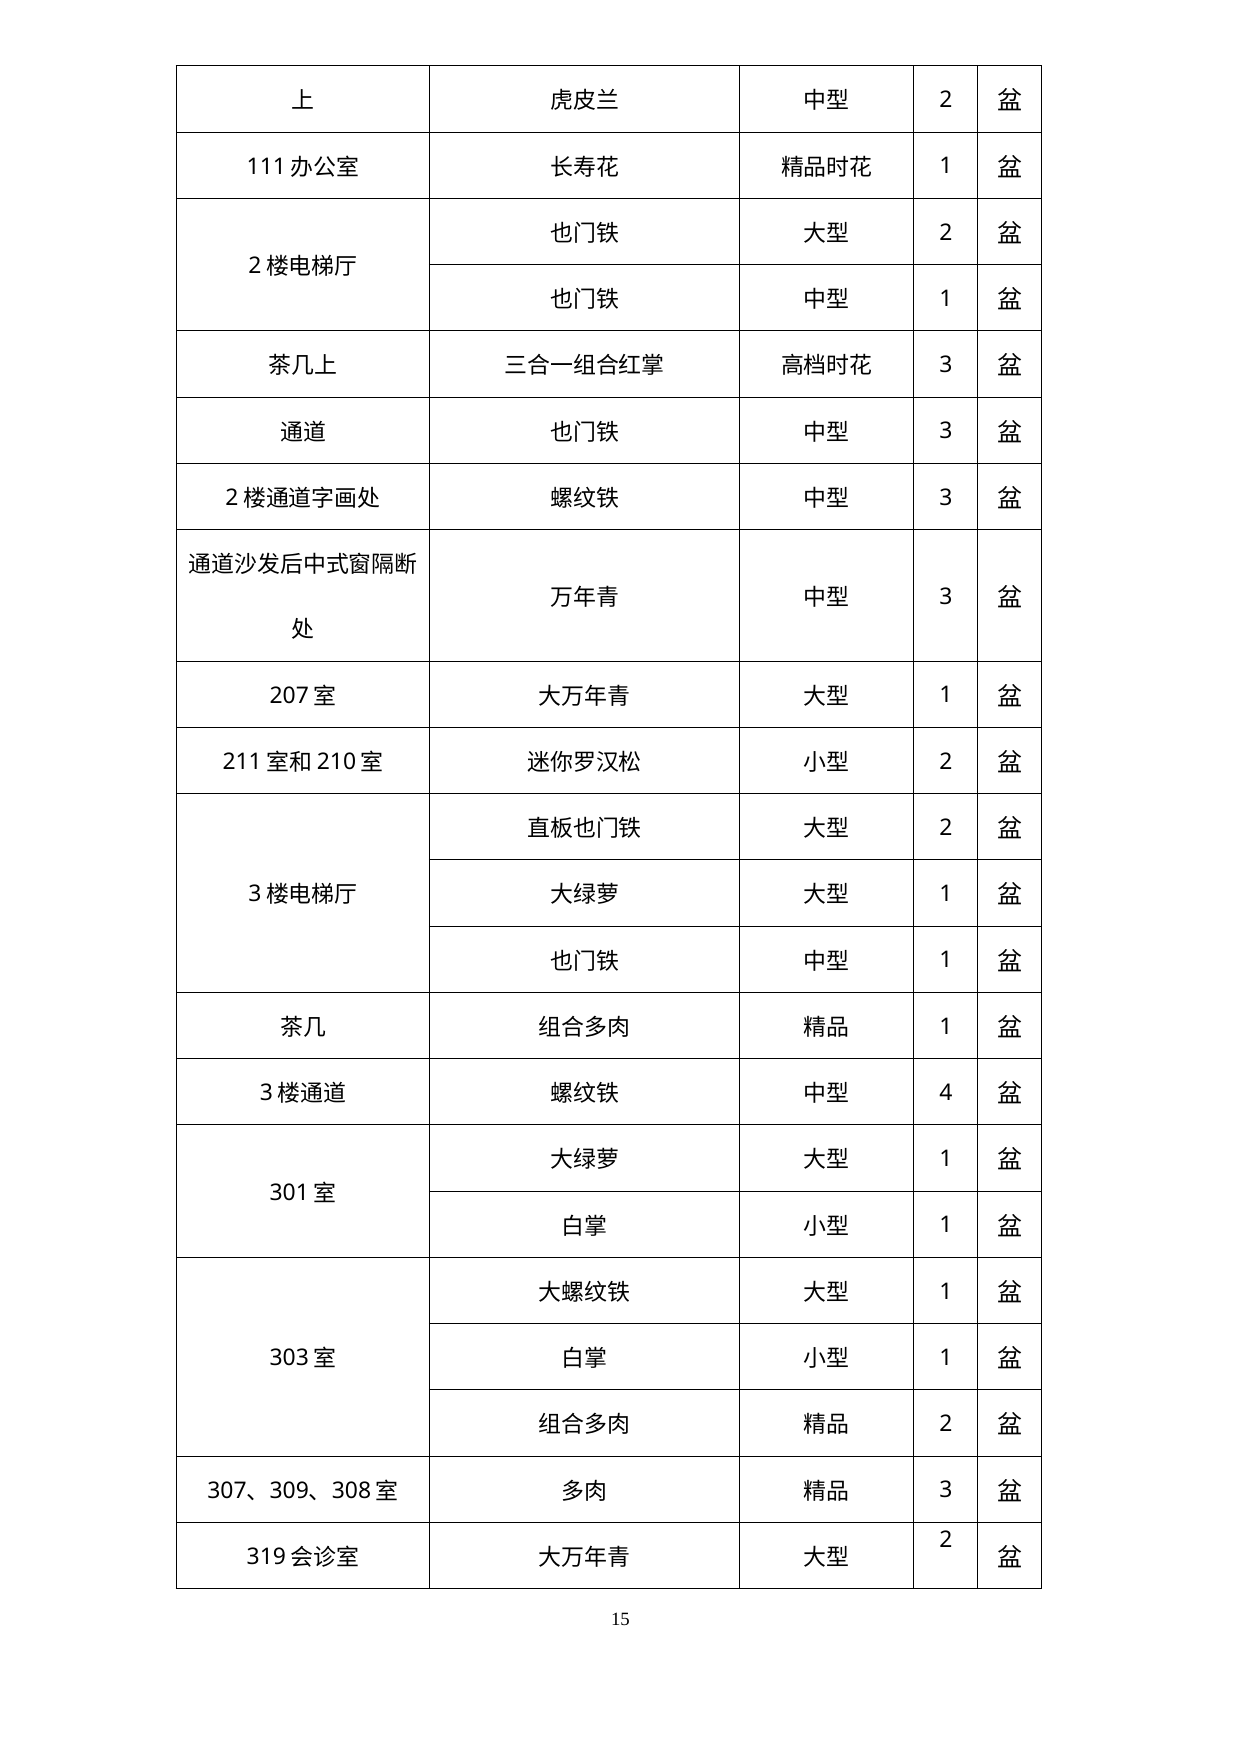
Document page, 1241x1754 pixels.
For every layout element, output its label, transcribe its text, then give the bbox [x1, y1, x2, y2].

table_cell 盆 [978, 1125, 1041, 1191]
table_cell 1 [914, 1125, 977, 1191]
table_cell 小型 [740, 1324, 913, 1389]
table_cell 盆 [978, 331, 1041, 397]
table_cell 211室和210室 [177, 728, 429, 793]
table_cell 多肉 [430, 1457, 739, 1522]
table_cell 中型 [740, 265, 913, 330]
table_cell 精品 [740, 993, 913, 1058]
table_cell 小型 [740, 1192, 913, 1257]
table_cell 盆 [978, 265, 1041, 330]
table_cell 中型 [740, 464, 913, 529]
table_cell 1 [914, 265, 977, 330]
table_cell 大型 [740, 860, 913, 926]
table_cell 1 [914, 662, 977, 727]
table_cell 中型 [740, 66, 913, 132]
table_cell 3 [914, 398, 977, 463]
table_cell 111办公室 [177, 133, 429, 198]
table_cell 组合多肉 [430, 993, 739, 1058]
table_cell 盆 [978, 530, 1041, 661]
table_cell 盆 [978, 794, 1041, 859]
table_cell 小型 [740, 728, 913, 793]
table_cell 精品 [740, 1390, 913, 1456]
table_cell 盆 [978, 1457, 1041, 1522]
table_cell 也门铁 [430, 265, 739, 330]
table_cell 盆 [978, 993, 1041, 1058]
table_cell 1 [914, 927, 977, 992]
table_cell 301室 [177, 1125, 429, 1257]
table_cell 2楼电梯厅 [177, 199, 429, 330]
table_cell 高档时花 [740, 331, 913, 397]
table_cell 2 [914, 728, 977, 793]
table_cell 盆 [978, 1192, 1041, 1257]
table_cell 迷你罗汉松 [430, 728, 739, 793]
table_cell 白掌 [430, 1324, 739, 1389]
table_cell 3楼通道 [177, 1059, 429, 1124]
table_cell 3 [914, 331, 977, 397]
table_cell 307、309、308室 [177, 1457, 429, 1522]
table_cell 三合一组合红掌 [430, 331, 739, 397]
table_cell 中型 [740, 398, 913, 463]
table_cell 茶几上 [177, 331, 429, 397]
table_cell 1 [914, 133, 977, 198]
table_cell 虎皮兰 [430, 66, 739, 132]
table_cell 1 [914, 1192, 977, 1257]
table_cell 盆 [978, 464, 1041, 529]
table_cell 1 [914, 860, 977, 926]
table_cell 大万年青 [430, 662, 739, 727]
table_cell 盆 [978, 860, 1041, 926]
table_cell 盆 [978, 728, 1041, 793]
table_cell 1 [914, 1258, 977, 1323]
table_cell 3 [914, 464, 977, 529]
table_cell 白掌 [430, 1192, 739, 1257]
table_cell 3 [914, 1457, 977, 1522]
table_cell 中型 [740, 530, 913, 661]
table_cell 2 [914, 66, 977, 132]
table_cell 盆 [978, 927, 1041, 992]
table_cell 也门铁 [430, 927, 739, 992]
table_cell 2 [914, 1390, 977, 1456]
table_cell 盆 [978, 199, 1041, 264]
table_cell 也门铁 [430, 398, 739, 463]
table_cell 3楼电梯厅 [177, 794, 429, 992]
table_cell 大型 [740, 1125, 913, 1191]
table_cell 大螺纹铁 [430, 1258, 739, 1323]
table_cell 大型 [740, 199, 913, 264]
table_cell 万年青 [430, 530, 739, 661]
table_cell 4 [914, 1059, 977, 1124]
table_cell 盆 [978, 1324, 1041, 1389]
table_cell 通道 [177, 398, 429, 463]
table_cell 大绿萝 [430, 860, 739, 926]
table_cell 大绿萝 [430, 1125, 739, 1191]
table_cell 中型 [740, 927, 913, 992]
table_cell 盆 [978, 1523, 1041, 1588]
table_cell 1 [914, 1324, 977, 1389]
table_cell 茶几 [177, 993, 429, 1058]
table_cell 也门铁 [430, 199, 739, 264]
table_cell 3 [914, 530, 977, 661]
table_cell 2 [914, 199, 977, 264]
table_cell 2 [914, 1523, 977, 1588]
table_cell 组合多肉 [430, 1390, 739, 1456]
table_cell 319会诊室 [177, 1523, 429, 1588]
table_cell 精品 [740, 1457, 913, 1522]
table_cell 2 [914, 794, 977, 859]
table_cell 盆 [978, 1059, 1041, 1124]
table_cell 103、105办公室茶几上 [177, 66, 429, 132]
table_cell 盆 [978, 1258, 1041, 1323]
table_cell 盆 [978, 133, 1041, 198]
table_cell 大型 [740, 794, 913, 859]
table_cell 螺纹铁 [430, 1059, 739, 1124]
table_cell 直板也门铁 [430, 794, 739, 859]
table_cell 盆 [978, 662, 1041, 727]
table_cell 盆 [978, 66, 1041, 132]
table_cell 303室 [177, 1258, 429, 1456]
table_cell 精品时花 [740, 133, 913, 198]
table_cell 盆 [978, 1390, 1041, 1456]
table_cell 207室 [177, 662, 429, 727]
table_cell 中型 [740, 1059, 913, 1124]
table_cell 大型 [740, 662, 913, 727]
table_cell 大万年青 [430, 1523, 739, 1588]
table_cell 盆 [978, 398, 1041, 463]
table_cell 通道沙发后中式窗隔断处 [177, 530, 429, 661]
table_cell 大型 [740, 1258, 913, 1323]
table_cell 大型 [740, 1523, 913, 1588]
table_cell 螺纹铁 [430, 464, 739, 529]
table_cell 1 [914, 993, 977, 1058]
table_cell 2楼通道字画处 [177, 464, 429, 529]
table_cell 长寿花 [430, 133, 739, 198]
